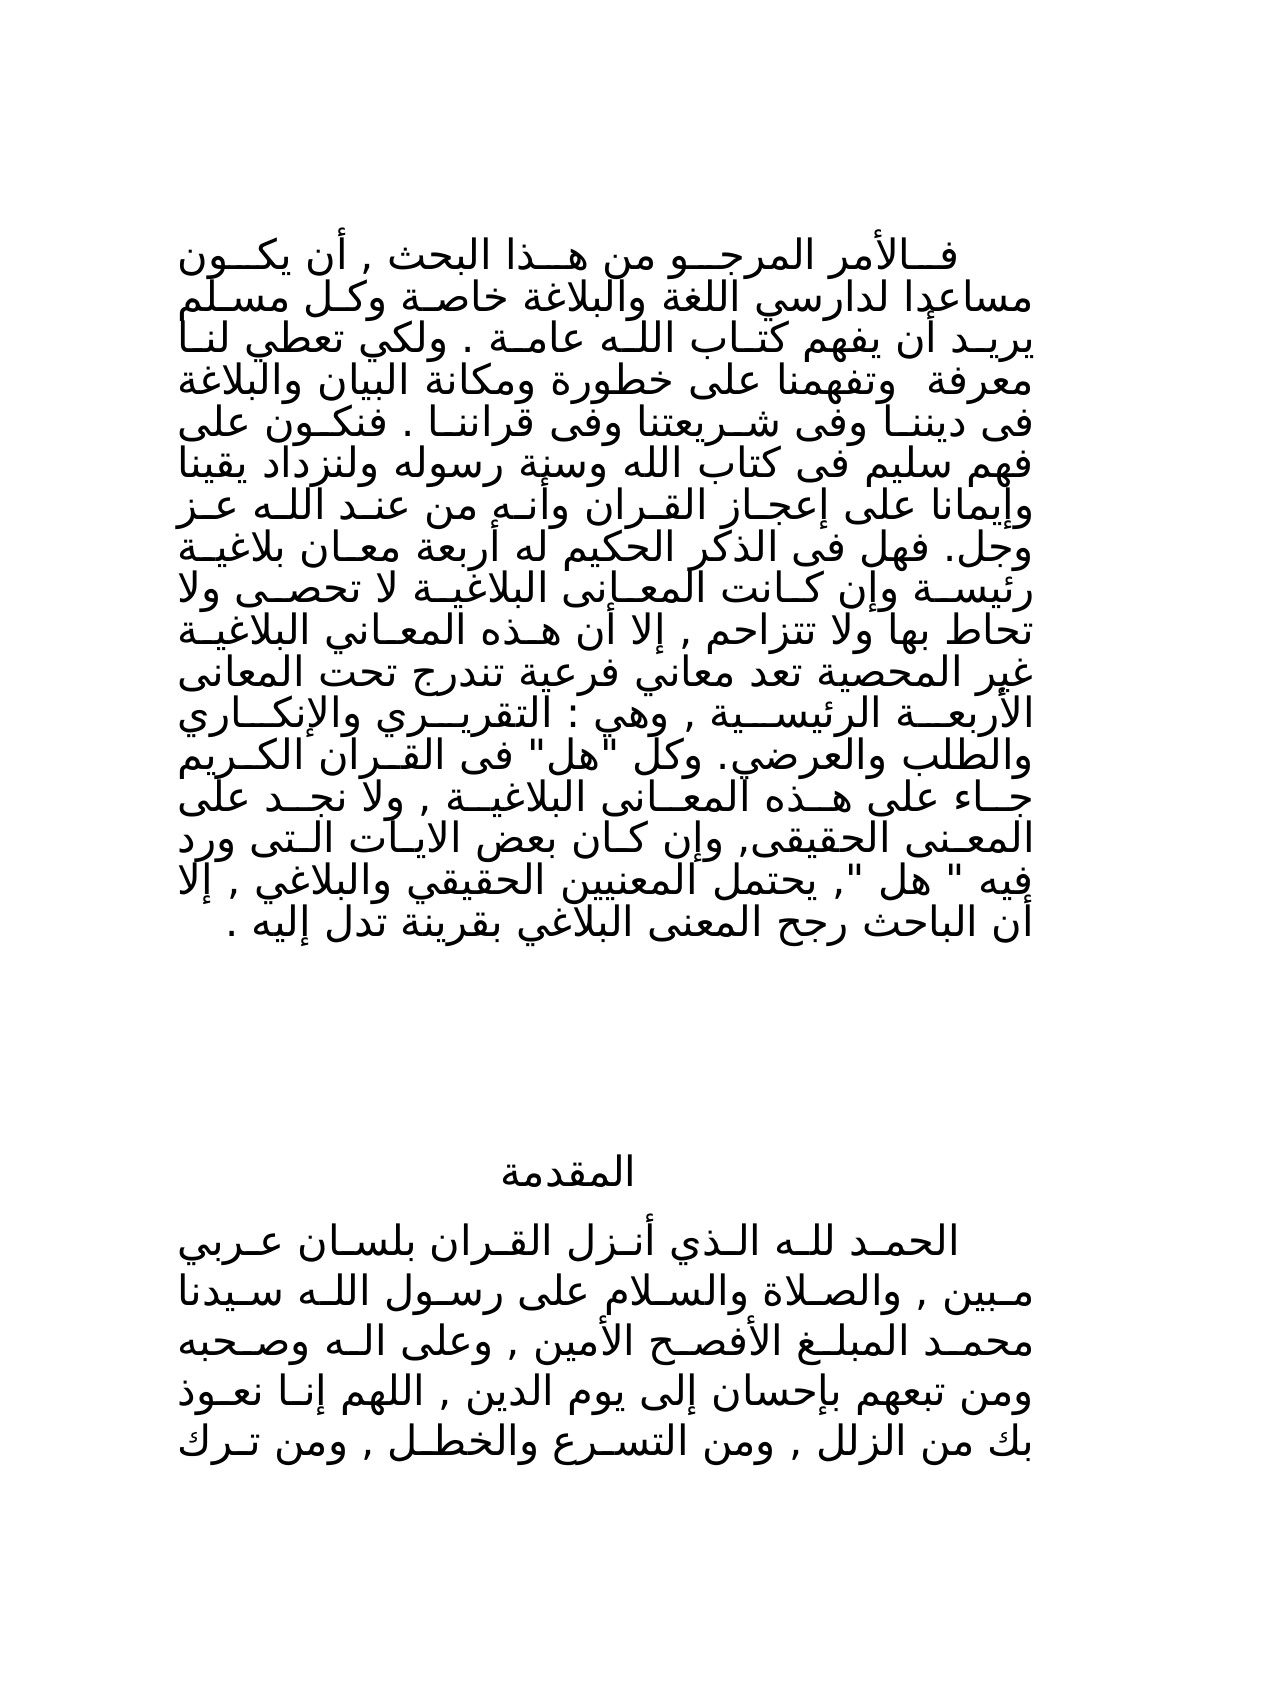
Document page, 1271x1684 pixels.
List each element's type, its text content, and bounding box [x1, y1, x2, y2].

text المقدمة [177, 1153, 1034, 1194]
text فالأمر المرجو من هذا البحث , أن يكون مساعدا لدارسي اللغة والبلاغة خاصة وكل مسلم يريد أن يفهم كتاب الله عامة . ولكي تعطي لنا معرفة وتفهمنا على خطورة ومكانة البيان والبلاغة فى ديننا وفى شريعتنا وفى قراننا . فنكون على فهم سليم فى كتاب الله وسنة رسوله ولنزداد يقينا وإيمانا على إعجاز القران وأنه من عند الله عز وجل. فهل فى الذكر الحكيم له أربعة معان بلاغية رئيسة وإن كانت المعانى البلاغية لا تحصى ولا تحاط بها ولا تتزاحم , إلا أن هذه المعاني البلاغية غير المحصية تعد معاني فرعية تندرج تحت المعانى الأربعة الرئيسية , وهي : التقريري والإنكاري والطلب والعرضي. وكل "هل" فى القران الكريم جاء على هذه المعانى البلاغية , ولا نجد على المعنى الحقيقى, وإن كان بعض الايات التى ورد فيه " هل ", يحتمل المعنيين الحقيقي والبلاغي , إلا أن الباحث رجح المعنى البلاغي بقرينة تدل إليه . [177, 236, 1034, 944]
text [177, 1215, 1034, 1465]
